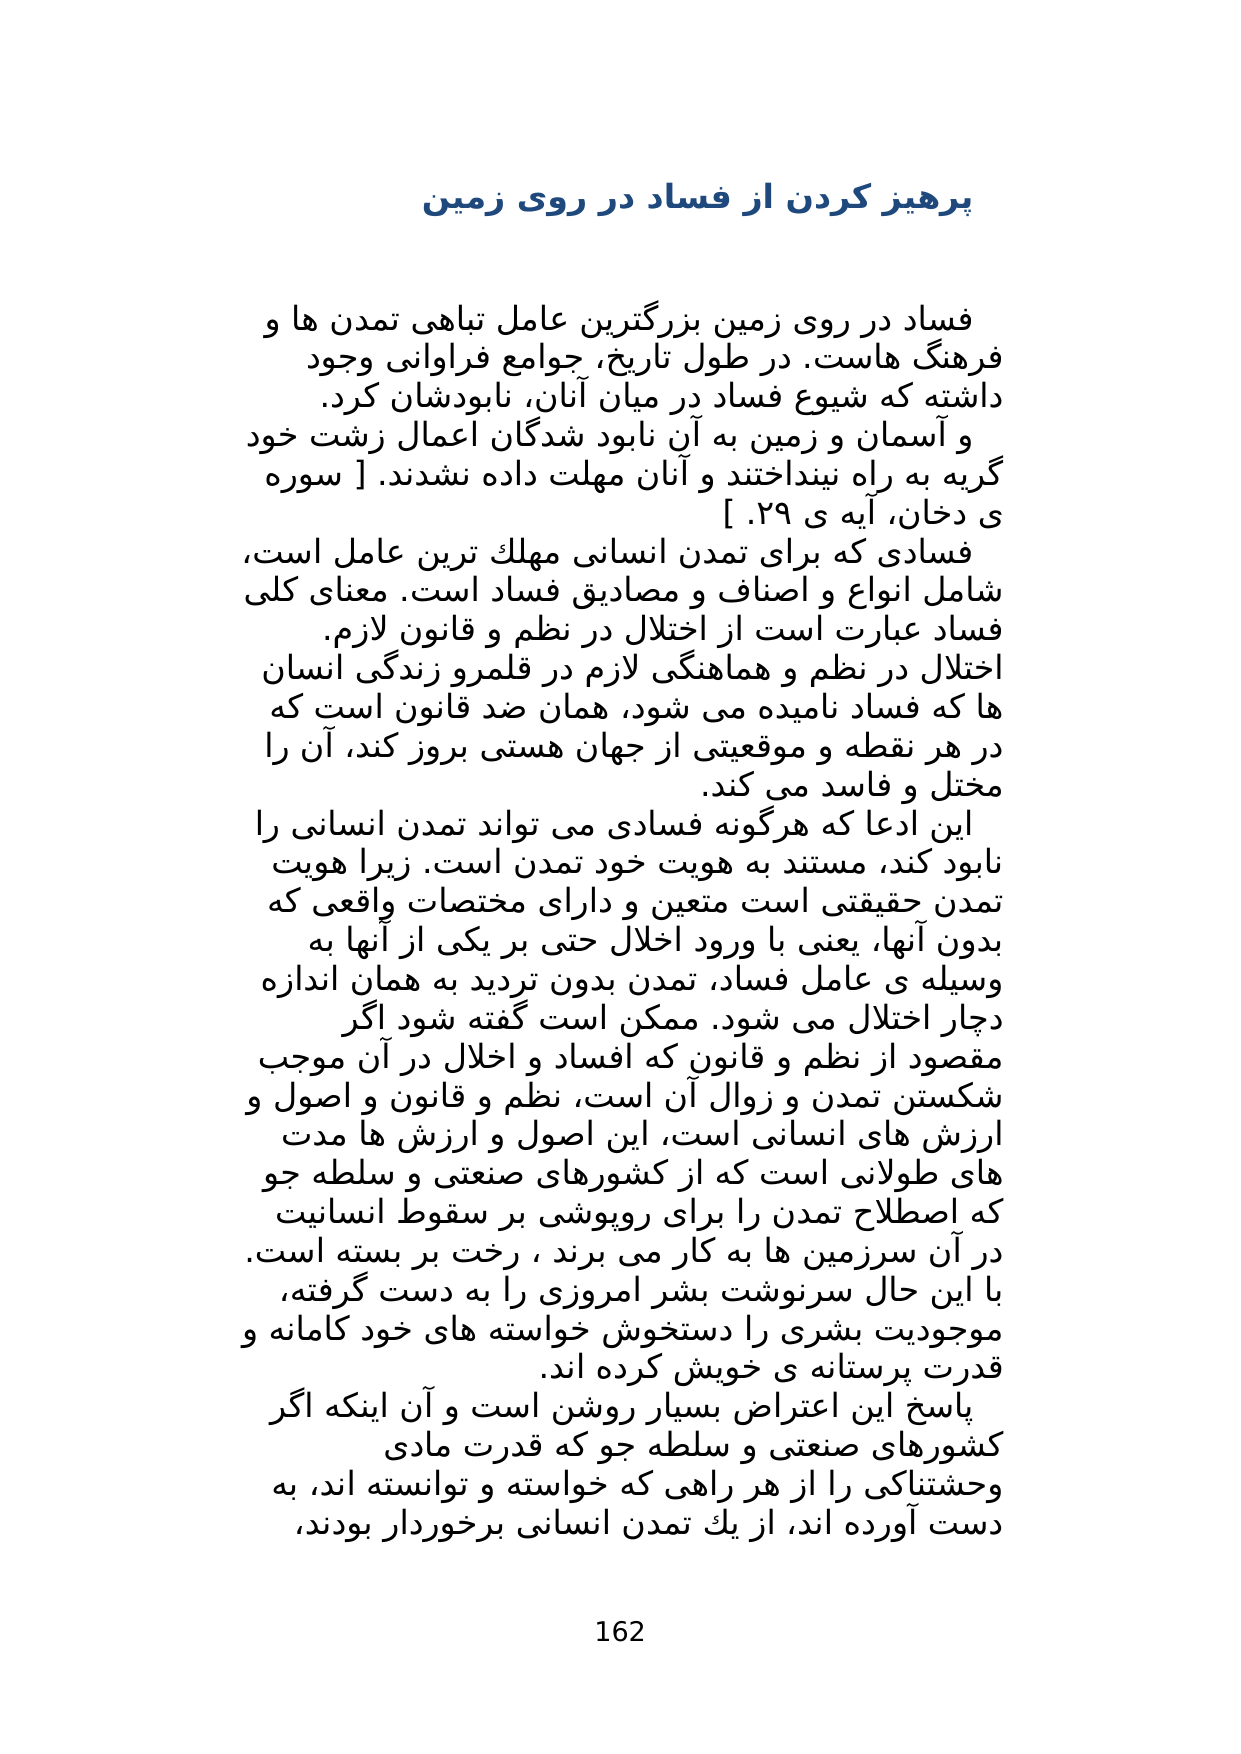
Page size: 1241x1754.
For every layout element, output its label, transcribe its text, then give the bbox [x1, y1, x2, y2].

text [236, 1387, 1004, 1542]
subtitle پرهيز كردن از فساد در روى زمين [236, 177, 1004, 216]
text فسادى كه براى تمدن انسانى مهلك ترين عامل است، شامل انواع و اصناف و مصاديق فساد است. معناى كلى فساد عبارت است از اختلال در نظم و قانون لازم. اختلال در نظم و هماهنگى لازم در قلمرو زندگى انسان ها كه فساد ناميده مى شود، همان ضد قانون است كه در هر نقطه و موقعيتى از جهان هستى بروز كند، آن را مختل و فاسد مى كند. [236, 532, 1004, 804]
text فساد در روى زمين بزرگترين عامل تباهى تمدن ها و فرهنگ هاست. در طول تاريخ، جوامع فراوانى وجود داشته كه شيوع فساد در ميان آنان، نابودشان كرد. [236, 299, 1004, 416]
text و آسمان و زمين به آن نابود شدگان اعمال زشت خود گريه به راه نينداختند و آنان مهلت داده نشدند. [ سوره ى دخان، آيه ى ٢٩. ] [236, 416, 1004, 532]
text اين ادعا كه هرگونه فسادى مى تواند تمدن انسانى را نابود كند، مستند به هويت خود تمدن است. زيرا هويت تمدن حقيقتى است متعين و داراى مختصات واقعى كه بدون آنها، يعنى با ورود اخلال حتى بر يكى از آنها به وسيله ى عامل فساد، تمدن بدون ترديد به همان اندازه دچار اختلال مى شود. ممكن است گفته شود اگر مقصود از نظم و قانون كه افساد و اخلال در آن موجب شكستن تمدن و زوال آن است، نظم و قانون و اصول و ارزش هاى انسانى است، اين اصول و ارزش ها مدت هاى طولانى است كه از كشورهاى صنعتى و سلطه جو كه اصطلاح تمدن را براى روپوشى بر سقوط انسانيت در آن سرزمين ها به كار مى برند ، رخت بر بسته است. با اين حال سرنوشت بشر امروزى را به دست گرفته، موجوديت بشرى را دستخوش خواسته هاى خود كامانه و قدرت پرستانه ى خويش كرده اند. [236, 804, 1004, 1387]
